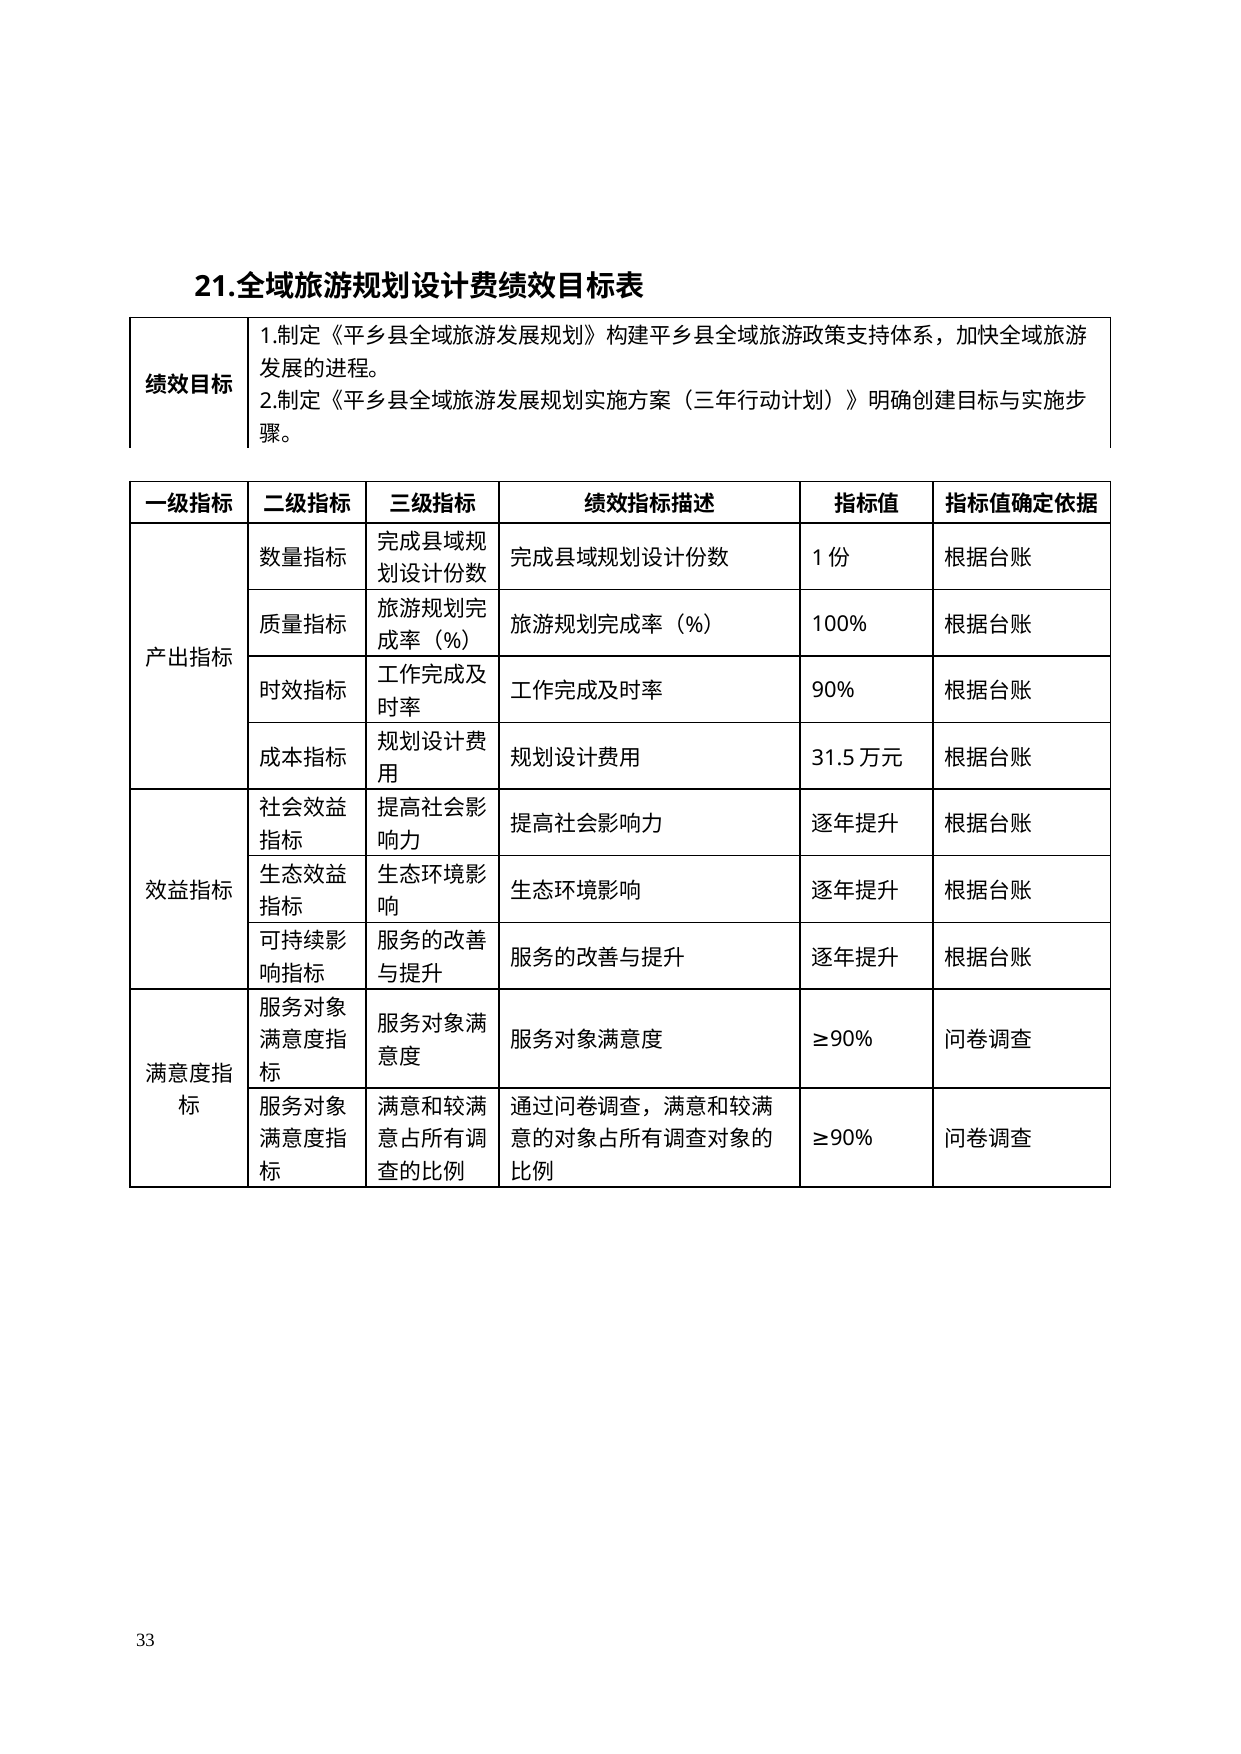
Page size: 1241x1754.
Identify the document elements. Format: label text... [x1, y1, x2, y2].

table_cell 根据台账 [934, 524, 1110, 588]
table_cell 根据台账 [934, 590, 1110, 655]
table_cell 服务对象满意度 [367, 990, 498, 1087]
table_cell 成本指标 [249, 723, 365, 788]
table_cell 提高社会影响力 [367, 790, 498, 855]
table_cell 通过问卷调查，满意和较满意的对象占所有调查对象的比例 [500, 1089, 799, 1186]
table_header 指标值 [801, 482, 932, 522]
table_cell 根据台账 [934, 723, 1110, 788]
table_cell 旅游规划完成率（%） [367, 590, 498, 655]
text 21.全域旅游规划设计费绩效目标表 [136, 252, 1104, 317]
table_cell 产出指标 [131, 524, 247, 788]
table_cell 根据台账 [934, 657, 1110, 722]
table_cell 完成县域规划设计份数 [500, 524, 799, 588]
table_cell 规划设计费用 [500, 723, 799, 788]
table_cell 完成县域规划设计份数 [367, 524, 498, 588]
table_cell 效益指标 [131, 790, 247, 988]
table_cell 逐年提升 [801, 923, 932, 988]
table_cell 根据台账 [934, 856, 1110, 921]
table_cell 生态环境影响 [367, 856, 498, 921]
table_cell 时效指标 [249, 657, 365, 722]
table_cell 旅游规划完成率（%） [500, 590, 799, 655]
table_cell 生态环境影响 [500, 856, 799, 921]
table_cell 根据台账 [934, 923, 1110, 988]
table_cell 服务的改善与提升 [367, 923, 498, 988]
table_cell 1份 [801, 524, 932, 588]
table_cell 问卷调查 [934, 990, 1110, 1087]
table_cell 满意度指标 [131, 990, 247, 1186]
table_cell ≥90% [801, 1089, 932, 1186]
table_cell 逐年提升 [801, 856, 932, 921]
table_cell 问卷调查 [934, 1089, 1110, 1186]
table_cell 质量指标 [249, 590, 365, 655]
table_cell 工作完成及时率 [367, 657, 498, 722]
table_header 一级指标 [131, 482, 247, 522]
table_cell 服务对象满意度 [500, 990, 799, 1087]
table_cell 数量指标 [249, 524, 365, 588]
table_cell 工作完成及时率 [500, 657, 799, 722]
table_cell 逐年提升 [801, 790, 932, 855]
table_cell 90% [801, 657, 932, 722]
table_cell 服务的改善与提升 [500, 923, 799, 988]
table_header 1.制定《平乡县全域旅游发展规划》构建平乡县全域旅游政策支持体系，加快全域旅游发展的进程。 2.制定《平乡县全域旅游发展规划实施方案（三年行动计划）》明确创建目标与实施步骤。 [249, 318, 1110, 448]
table_cell 提高社会影响力 [500, 790, 799, 855]
table_cell 满意和较满意占所有调查的比例 [367, 1089, 498, 1186]
table_cell 规划设计费用 [367, 723, 498, 788]
table_cell 可持续影响指标 [249, 923, 365, 988]
table_header 三级指标 [367, 482, 498, 522]
table_header 绩效指标描述 [500, 482, 799, 522]
table_cell 服务对象满意度指标 [249, 990, 365, 1087]
table_cell 生态效益指标 [249, 856, 365, 921]
table_cell 31.5万元 [801, 723, 932, 788]
table_cell 100% [801, 590, 932, 655]
table_header 绩效目标 [131, 318, 247, 448]
table_header 二级指标 [249, 482, 365, 522]
table_header 指标值确定依据 [934, 482, 1110, 522]
table_cell 服务对象满意度指标 [249, 1089, 365, 1186]
table_cell 根据台账 [934, 790, 1110, 855]
table_cell ≥90% [801, 990, 932, 1087]
table_cell 社会效益指标 [249, 790, 365, 855]
